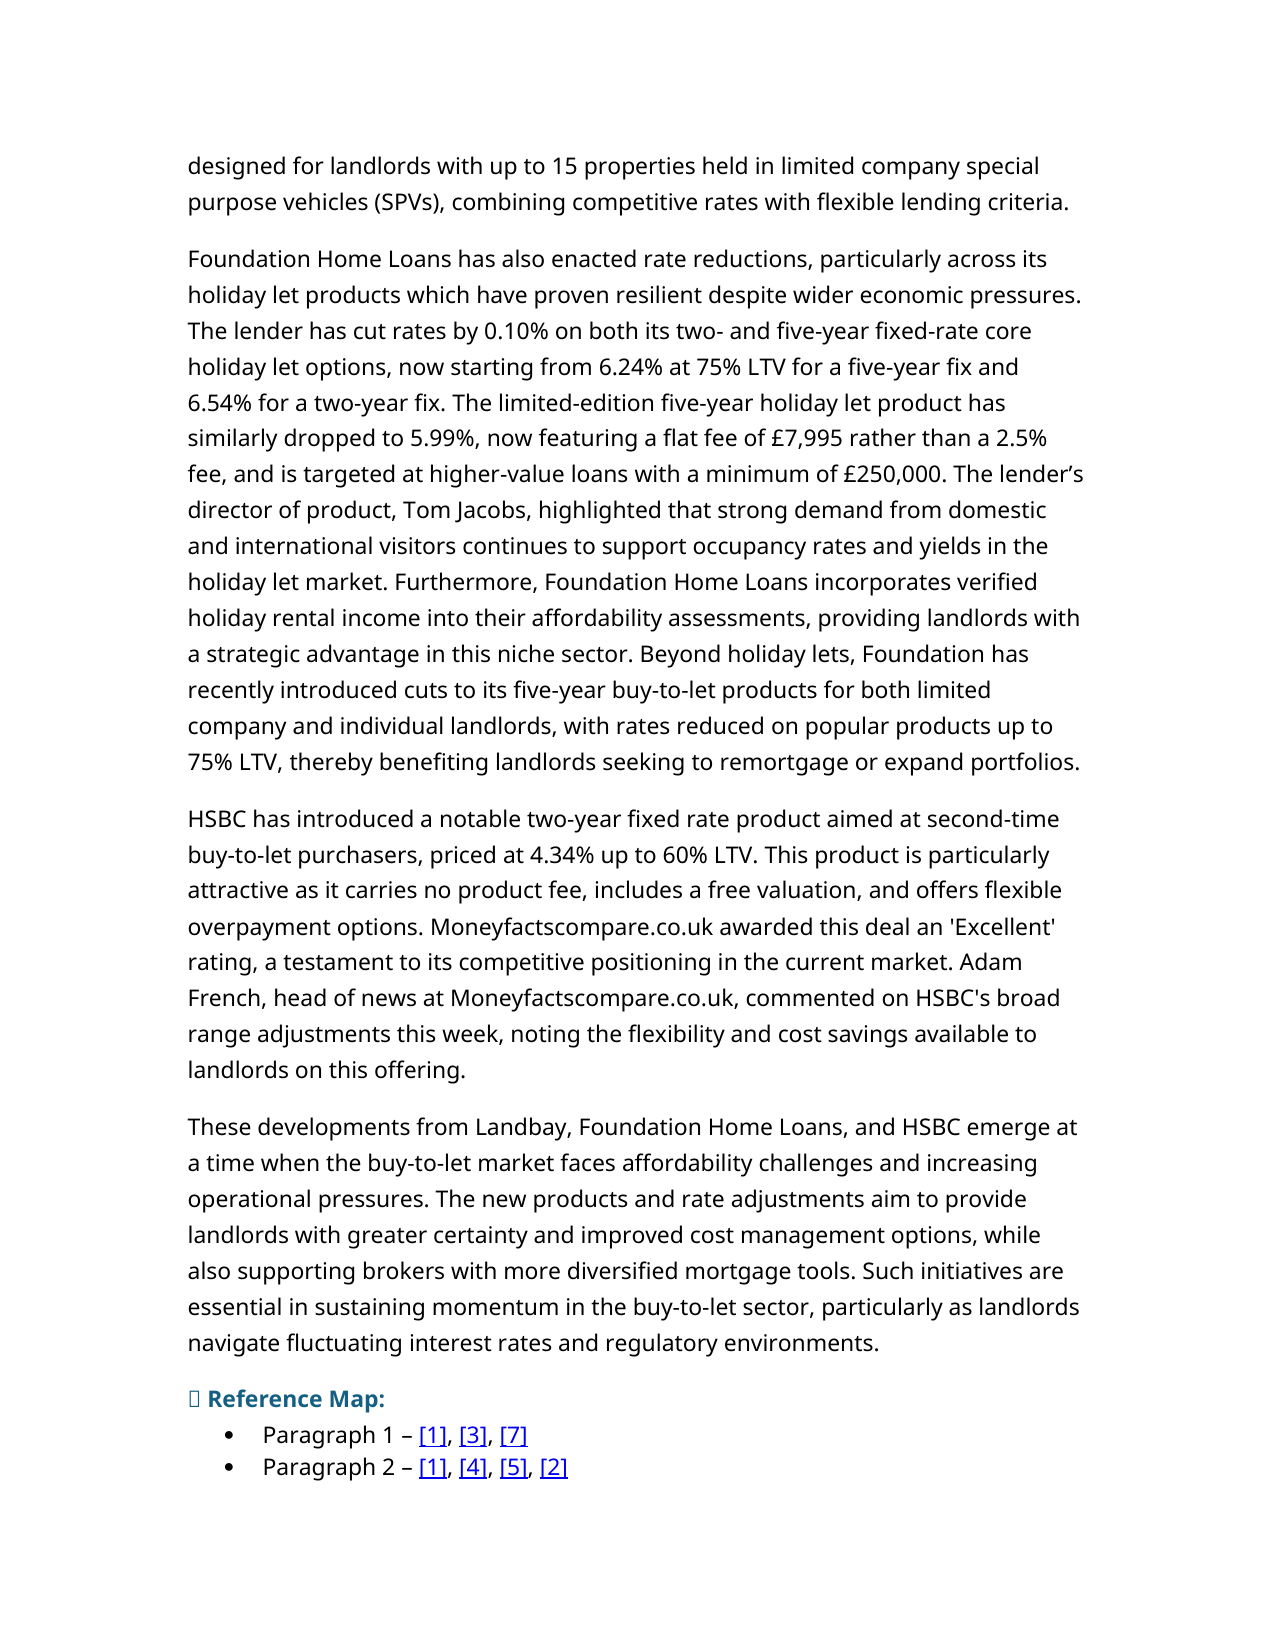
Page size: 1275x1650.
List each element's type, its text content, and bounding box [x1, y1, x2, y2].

list Paragraph 2 – [1], [4], [5], [2] [225, 1451, 1087, 1482]
text Foundation Home Loans has also enacted rate reductions, particularly across its holiday let products which have proven resilient despite wider economic pressures. The lender has cut rates by 0.10% on both its two- and five-year fixed-rate core holiday let options, now starting from 6.24% at 75% LTV for a five-year fix and 6.54% for a two-year fix. The limited-edition five-year holiday let product has similarly dropped to 5.99%, now featuring a flat fee of £7,995 rather than a 2.5% fee, and is targeted at higher-value loans with a minimum of £250,000. The lender’s director of product, Tom Jacobs, highlighted that strong demand from domestic and international visitors continues to support occupancy rates and yields in the holiday let market. Furthermore, Foundation Home Loans incorporates verified holiday rental income into their affordability assessments, providing landlords with a strategic advantage in this niche sector. Beyond holiday lets, Foundation has recently introduced cuts to its five-year buy-to-let products for both limited company and individual landlords, with rates reduced on popular products up to 75% LTV, thereby benefiting landlords seeking to remortgage or expand portfolios. [187, 243, 1087, 777]
text HSBC has introduced a notable two-year fixed rate product aimed at second-time buy-to-let purchasers, priced at 4.34% up to 60% LTV. This product is particularly attractive as it carries no product fee, includes a free valuation, and offers flexible overpayment options. Moneyfactscompare.co.uk awarded this deal an 'Excellent' rating, a testament to its competitive positioning in the current market. Adam French, head of news at Moneyfactscompare.co.uk, commented on HSBC's broad range adjustments this week, noting the flexibility and cost savings available to landlords on this offering. [187, 803, 1087, 1085]
text These developments from Landbay, Foundation Home Loans, and HSBC emerge at a time when the buy-to-let market faces affordability challenges and increasing operational pressures. The new products and rate adjustments aim to provide landlords with greater certainty and improved cost management options, while also supporting brokers with more diversified mortgage tools. Such initiatives are essential in sustaining momentum in the buy-to-let sector, particularly as landlords navigate fluctuating interest rates and regulatory environments. [187, 1111, 1087, 1358]
subtitle 📌 Reference Map: [187, 1383, 1087, 1414]
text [187, 150, 1087, 217]
list Paragraph 1 – [1], [3], [7] [225, 1419, 1087, 1451]
